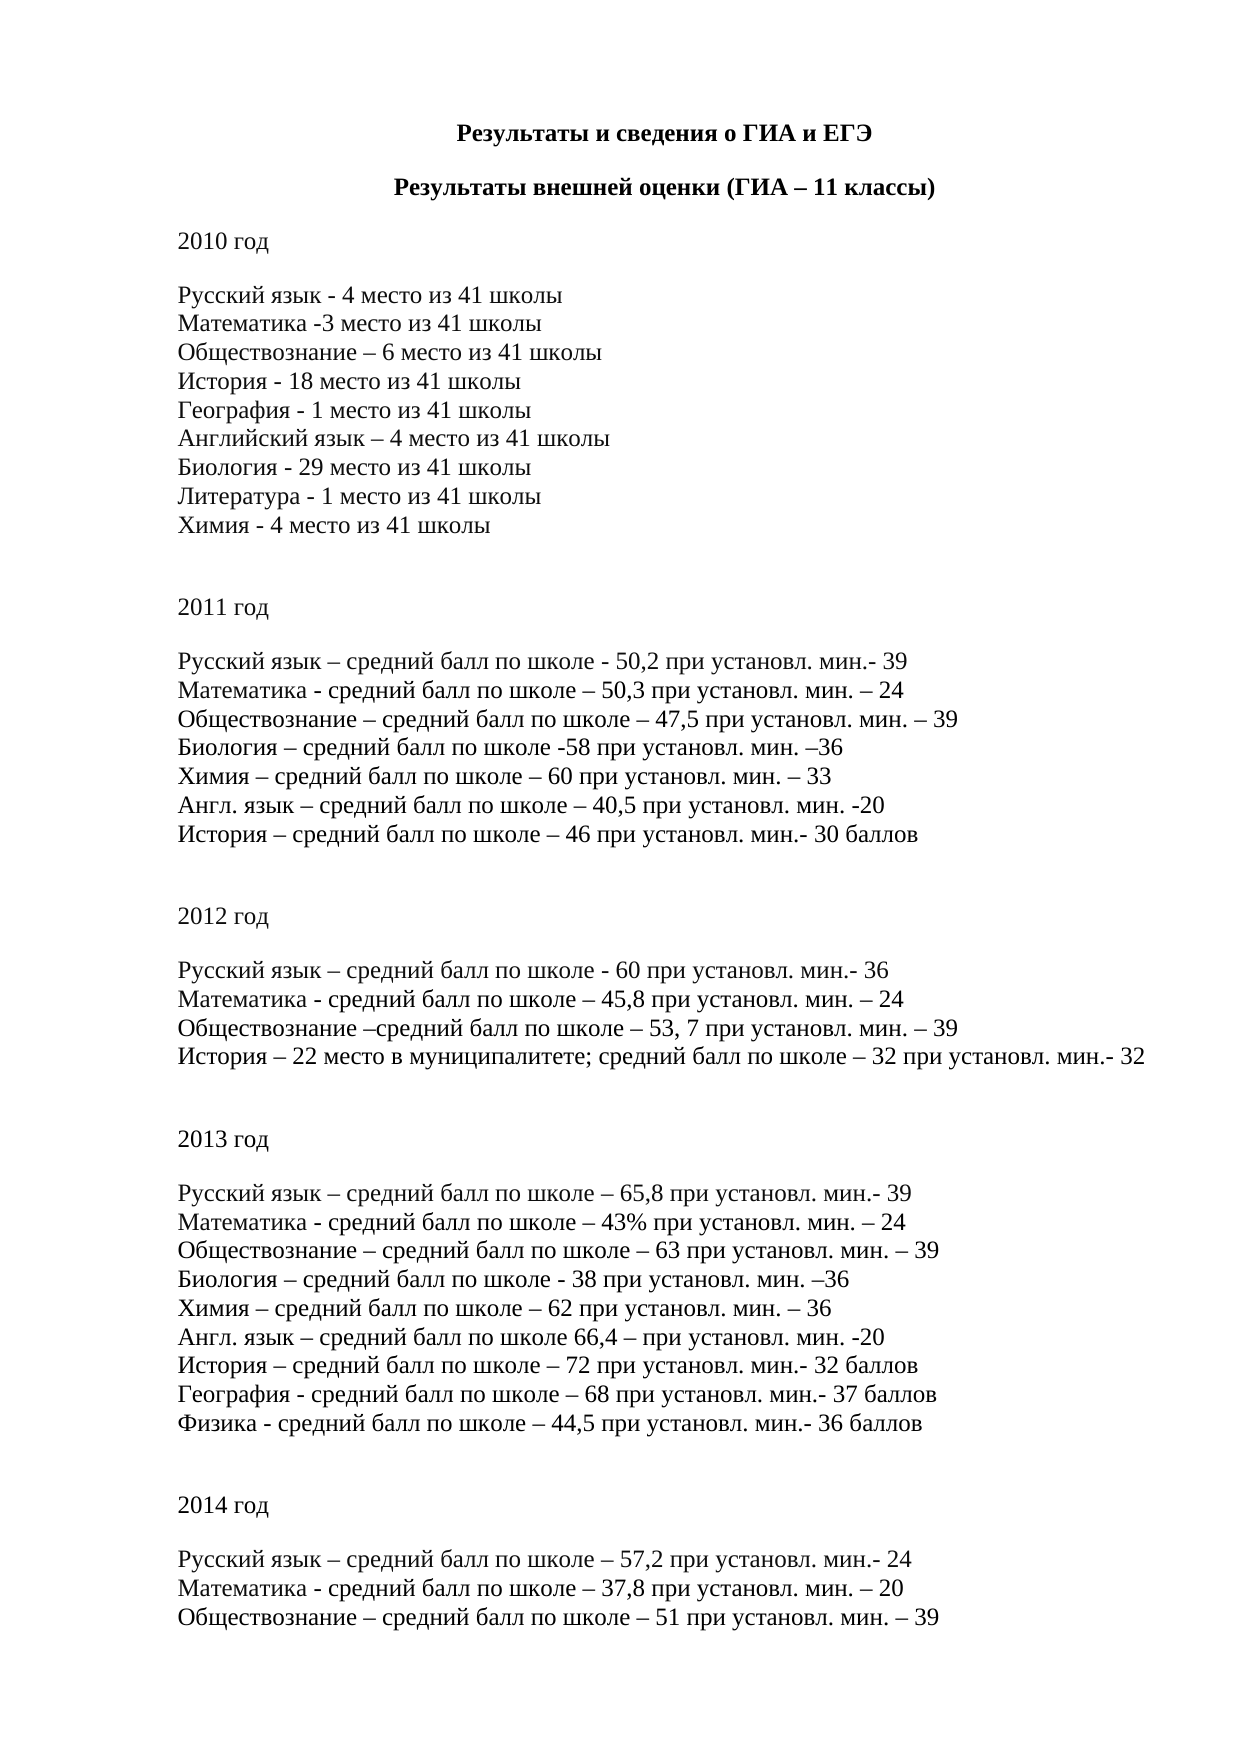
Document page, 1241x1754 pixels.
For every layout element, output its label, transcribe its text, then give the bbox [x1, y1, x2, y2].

text Обществознание – 6 место из 41 школы [177, 337, 1152, 366]
text Результаты и сведения о ГИА и ЕГЭ [177, 118, 1152, 147]
text Русский язык – средний балл по школе – 57,2 при установл. мин.- 24 [177, 1544, 1152, 1573]
text Обществознание – средний балл по школе – 63 при установл. мин. – 39 [177, 1235, 1152, 1264]
text Английский язык – 4 место из 41 школы [177, 423, 1152, 452]
text Математика -3 место из 41 школы [177, 308, 1152, 337]
text История – 22 место в муниципалитете; средний балл по школе – 32 при установл. мин.- 32 [177, 1041, 1152, 1070]
text Математика - средний балл по школе – 43% при установл. мин. – 24 [177, 1207, 1152, 1235]
text История – средний балл по школе – 46 при установл. мин.- 30 баллов [177, 819, 1152, 847]
text Результаты внешней оценки (ГИА – 11 классы) [177, 172, 1152, 201]
text Биология - 29 место из 41 школы [177, 452, 1152, 481]
text 2014 год [177, 1490, 1152, 1519]
text Англ. язык – средний балл по школе 66,4 – при установл. мин. -20 [177, 1322, 1152, 1350]
text География - 1 место из 41 школы [177, 395, 1152, 423]
text Литература - 1 место из 41 школы [177, 481, 1152, 510]
text Математика - средний балл по школе – 45,8 при установл. мин. – 24 [177, 984, 1152, 1013]
text Англ. язык – средний балл по школе – 40,5 при установл. мин. -20 [177, 790, 1152, 819]
text Физика - средний балл по школе – 44,5 при установл. мин.- 36 баллов [177, 1408, 1152, 1437]
text Русский язык – средний балл по школе - 50,2 при установл. мин.- 39 [177, 646, 1152, 675]
text Биология – средний балл по школе -58 при установл. мин. –36 [177, 732, 1152, 761]
text История - 18 место из 41 школы [177, 366, 1152, 395]
text Обществознание – средний балл по школе – 51 при установл. мин. – 39 [177, 1602, 1152, 1631]
text Химия – средний балл по школе – 62 при установл. мин. – 36 [177, 1293, 1152, 1322]
text Биология – средний балл по школе - 38 при установл. мин. –36 [177, 1264, 1152, 1293]
text Русский язык – средний балл по школе - 60 при установл. мин.- 36 [177, 955, 1152, 984]
text Химия – средний балл по школе – 60 при установл. мин. – 33 [177, 761, 1152, 790]
text История – средний балл по школе – 72 при установл. мин.- 32 баллов [177, 1350, 1152, 1379]
text Русский язык – средний балл по школе – 65,8 при установл. мин.- 39 [177, 1178, 1152, 1207]
text Обществознание – средний балл по школе – 47,5 при установл. мин. – 39 [177, 704, 1152, 732]
text 2012 год [177, 901, 1152, 930]
text Химия - 4 место из 41 школы [177, 510, 1152, 538]
text Математика - средний балл по школе – 37,8 при установл. мин. – 20 [177, 1573, 1152, 1602]
text Математика - средний балл по школе – 50,3 при установл. мин. – 24 [177, 675, 1152, 704]
text 2010 год [177, 226, 1152, 254]
text География - средний балл по школе – 68 при установл. мин.- 37 баллов [177, 1379, 1152, 1408]
text 2013 год [177, 1124, 1152, 1153]
text Обществознание –средний балл по школе – 53, 7 при установл. мин. – 39 [177, 1013, 1152, 1041]
text Русский язык - 4 место из 41 школы [177, 280, 1152, 308]
text 2011 год [177, 592, 1152, 621]
